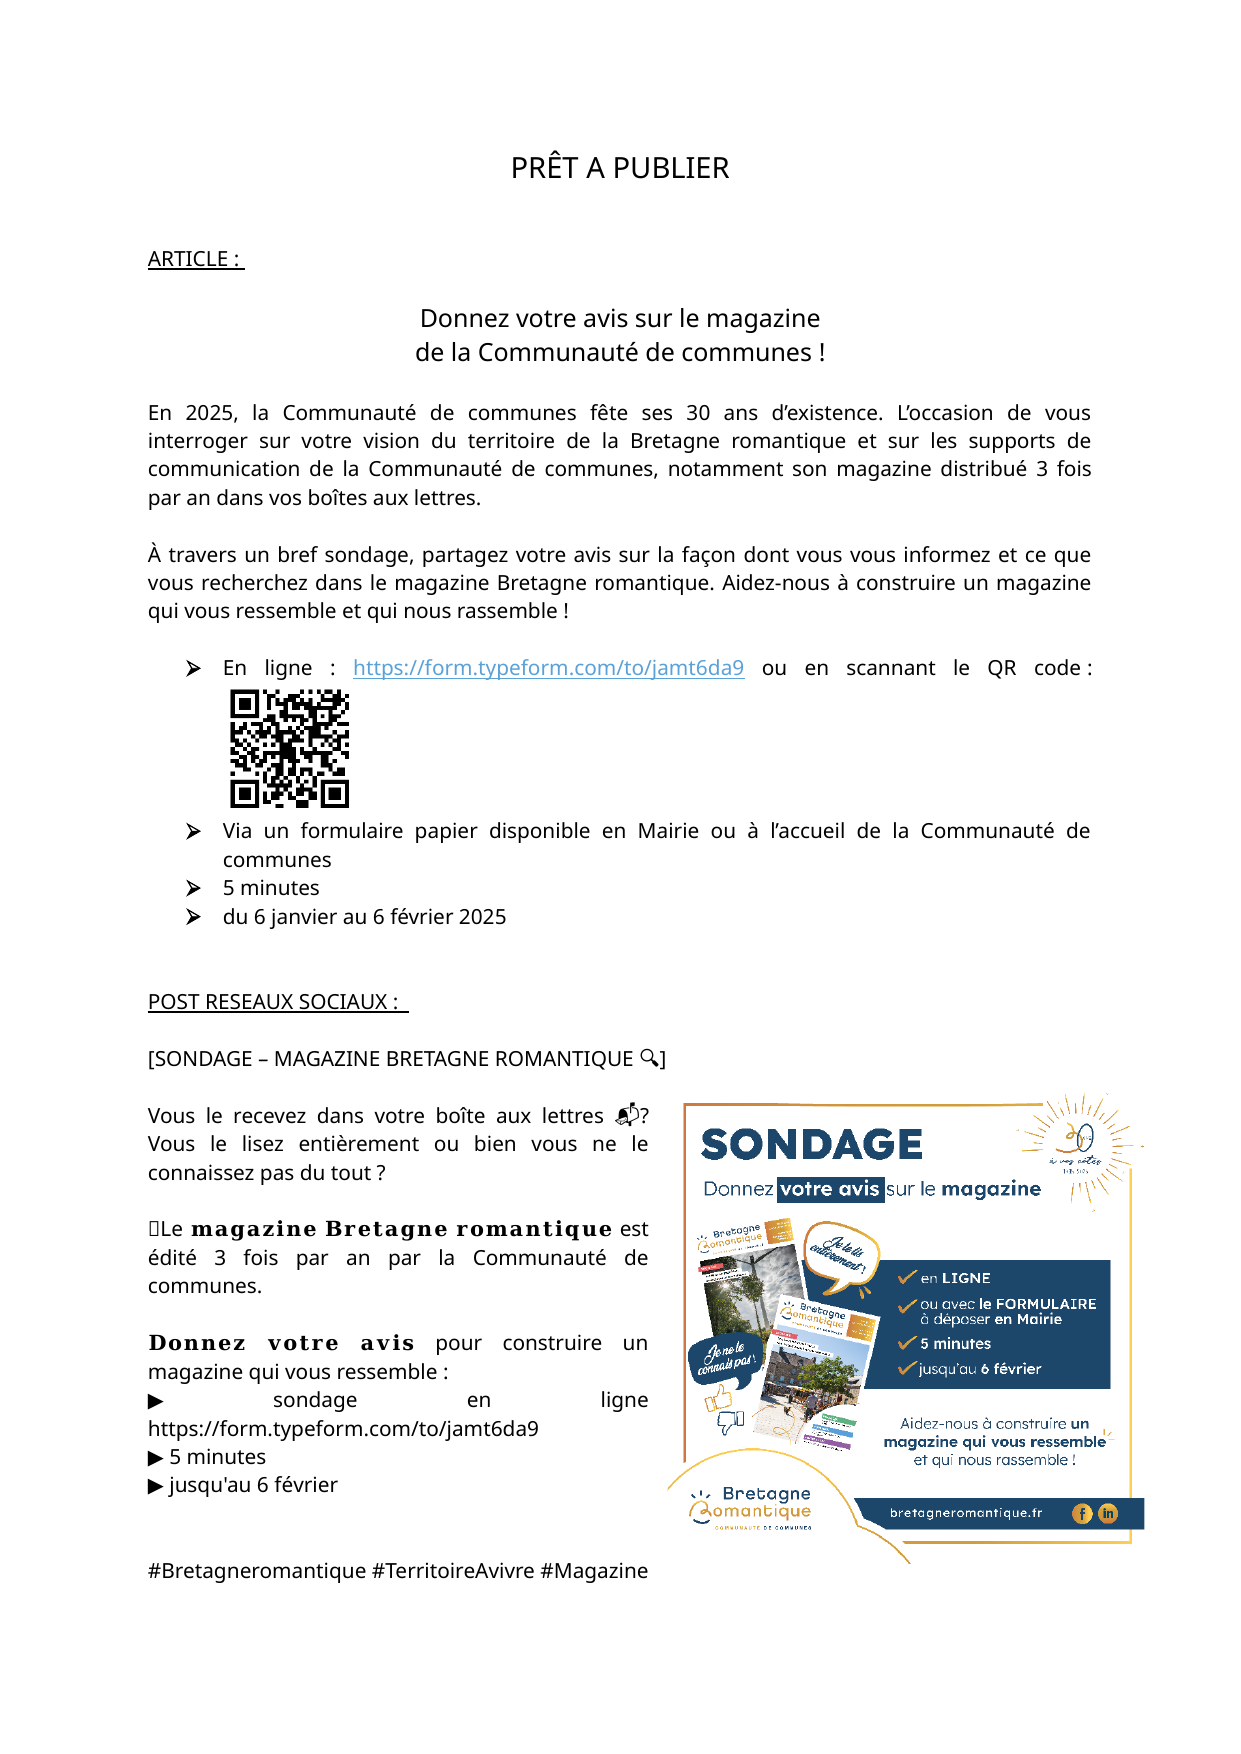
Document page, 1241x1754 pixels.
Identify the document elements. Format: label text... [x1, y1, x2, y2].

text Vous le recevez dans votre boîte aux lettres 📬? Vous le lisez entièrement ou bien vous ne le connaissez pas du tout ? [148, 1101, 666, 1186]
picture [666, 1083, 1145, 1562]
text ▶️ jusqu'au 6 février [148, 1471, 666, 1499]
text ▶️ 5 minutes [148, 1442, 666, 1471]
text ▶️ sondage en ligne ️https://form.typeform.com/to/jamt6da9 [148, 1385, 666, 1442]
list Via un formulaire papier disponible en Mairie ou à l’accueil de la Communauté de communes [185, 816, 1093, 873]
picture [222, 681, 357, 816]
list 5 minutes [185, 873, 1093, 902]
text 𝐃𝐨𝐧𝐧𝐞𝐳 𝐯𝐨𝐭𝐫𝐞 𝐚𝐯𝐢𝐬 pour construire un magazine qui vous ressemble : [148, 1328, 666, 1385]
text 📣Le 𝐦𝐚𝐠𝐚𝐳𝐢𝐧𝐞 𝐁𝐫𝐞𝐭𝐚𝐠𝐧𝐞 𝐫𝐨𝐦𝐚𝐧𝐭𝐢𝐪𝐮𝐞 est édité 3 fois par an par la Communauté de communes. [148, 1214, 666, 1300]
text À travers un bref sondage, partagez votre avis sur la façon dont vous vous informez et ce que vous recherchez dans le magazine Bretagne romantique. Aidez-nous à construire un magazine qui vous ressemble et qui nous rassemble ! [148, 540, 1093, 625]
text [SONDAGE – MAGAZINE BRETAGNE ROMANTIQUE 📰🔍] [148, 1044, 1093, 1072]
text Donnez votre avis sur le magazine [148, 301, 1093, 335]
text ARTICLE : [148, 244, 1093, 273]
text PRÊT A PUBLIER [148, 148, 1093, 187]
text de la Communauté de communes ! [148, 335, 1093, 369]
text POST RESEAUX SOCIAUX : [148, 987, 1093, 1016]
list En ligne : https://form.typeform.com/to/jamt6da9 ou en scannant le QR code : [185, 653, 1093, 816]
list du 6 janvier au 6 février 2025 [185, 902, 1093, 930]
text En 2025, la Communauté de communes fête ses 30 ans d’existence. L’occasion de vous interroger sur votre vision du territoire de la Bretagne romantique et sur les supports de communication de la Communauté de communes, notamment son magazine distribué 3 fois par an dans vos boîtes aux lettres. [148, 398, 1093, 511]
